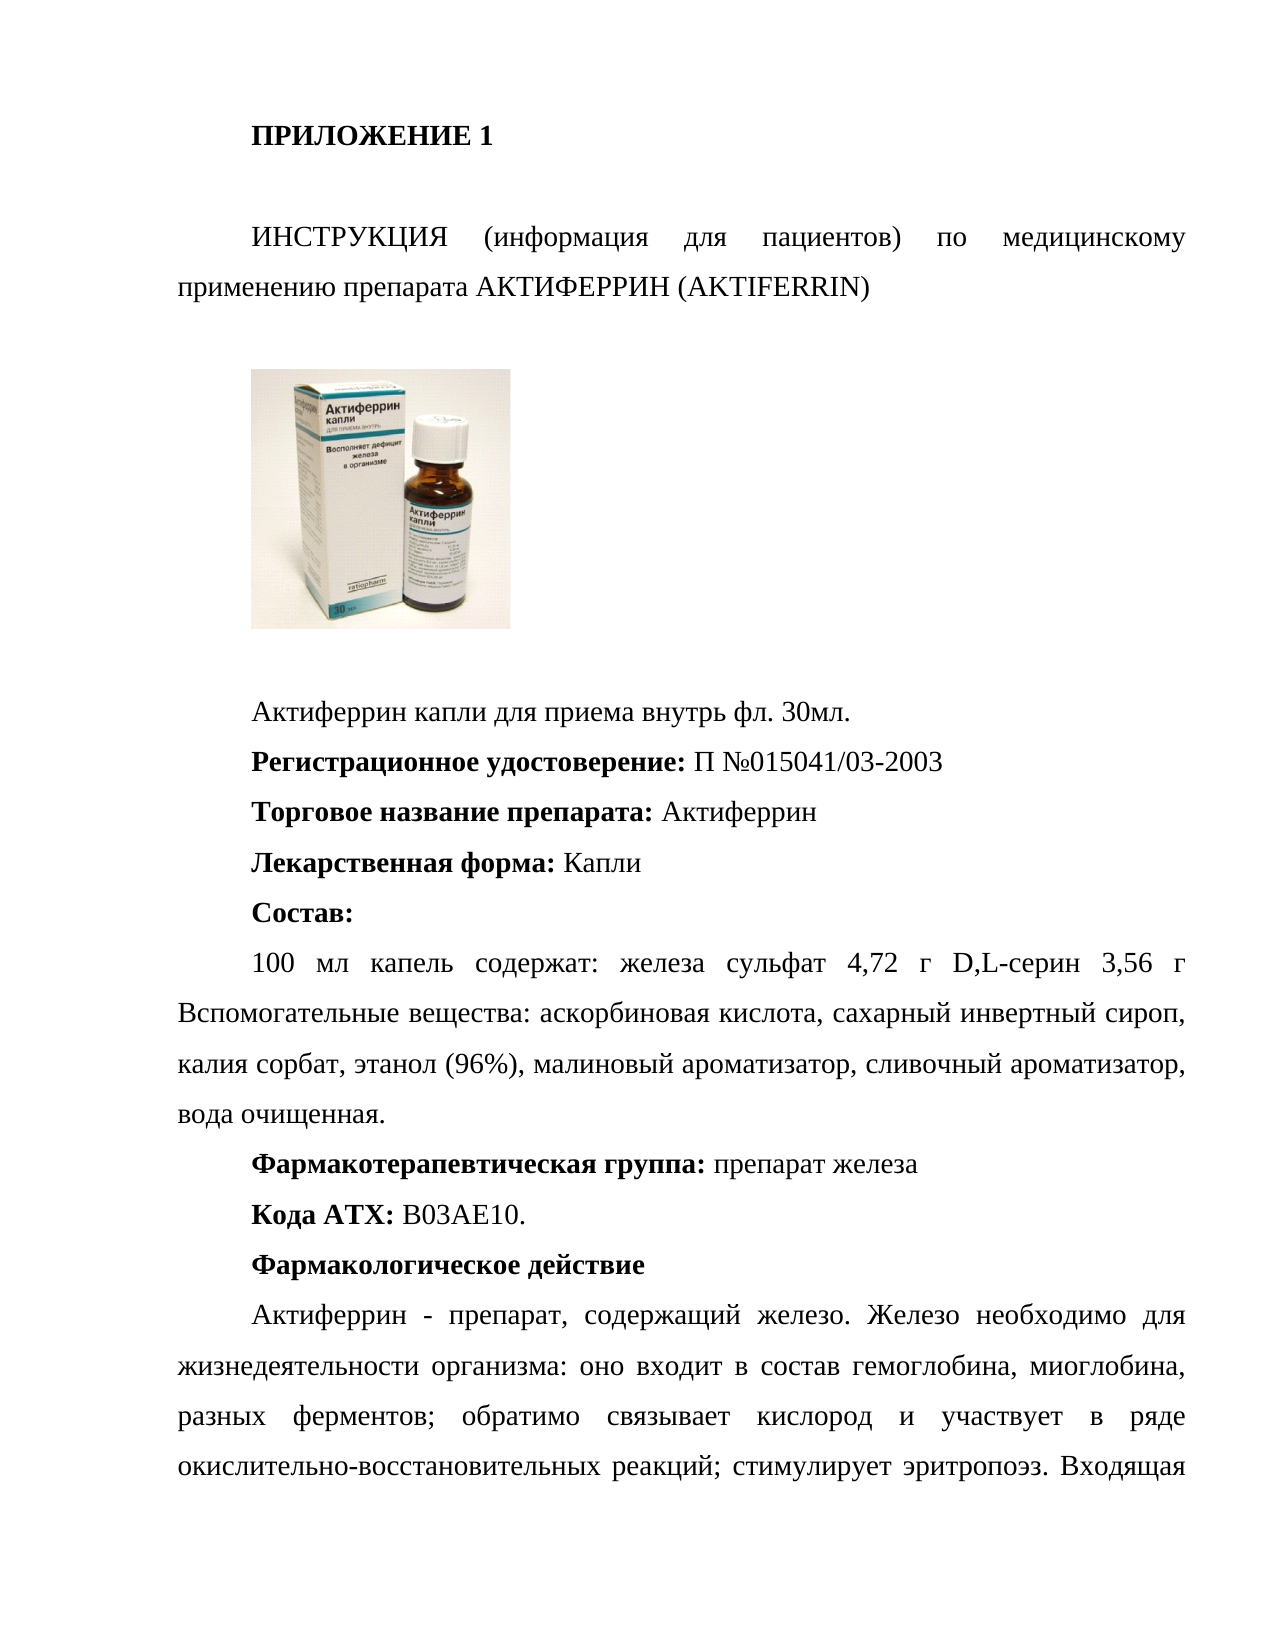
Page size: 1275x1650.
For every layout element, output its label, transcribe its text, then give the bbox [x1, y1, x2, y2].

text Торговое название препарата: Актиферрин [177, 794, 1186, 828]
text Кода АТХ: В03АЕ10. [177, 1197, 1186, 1230]
text Фармакологическое действие [177, 1247, 1186, 1281]
picture [251, 369, 511, 629]
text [177, 1297, 1186, 1482]
text Регистрационное удостоверение: П №015041/03-2003 [177, 744, 1186, 778]
text ИНСТРУКЦИЯ (информация для пациентов) по медицинскому применению препарата АКТИФЕРРИН (AKTIFERRIN) [177, 219, 1186, 303]
text Актиферрин капли для приема внутрь фл. 30мл. [177, 694, 1186, 727]
subtitle Лекарственная форма: Капли [177, 845, 1186, 878]
text 100 мл капель содержат: железа сульфат 4,72 г D,L-серин 3,56 г Вспомогательные вещества: аскорбиновая кислота, сахарный инвертный сироп, калия сорбат, этанол (96%), малиновый ароматизатор, сливочный ароматизатор, вода очищенная. [177, 945, 1186, 1130]
subtitle Фармакотерапевтическая группа: препарат железа [177, 1147, 1186, 1180]
subtitle Состав: [177, 895, 1186, 928]
text ПРИЛОЖЕНИЕ 1 [177, 118, 1186, 152]
